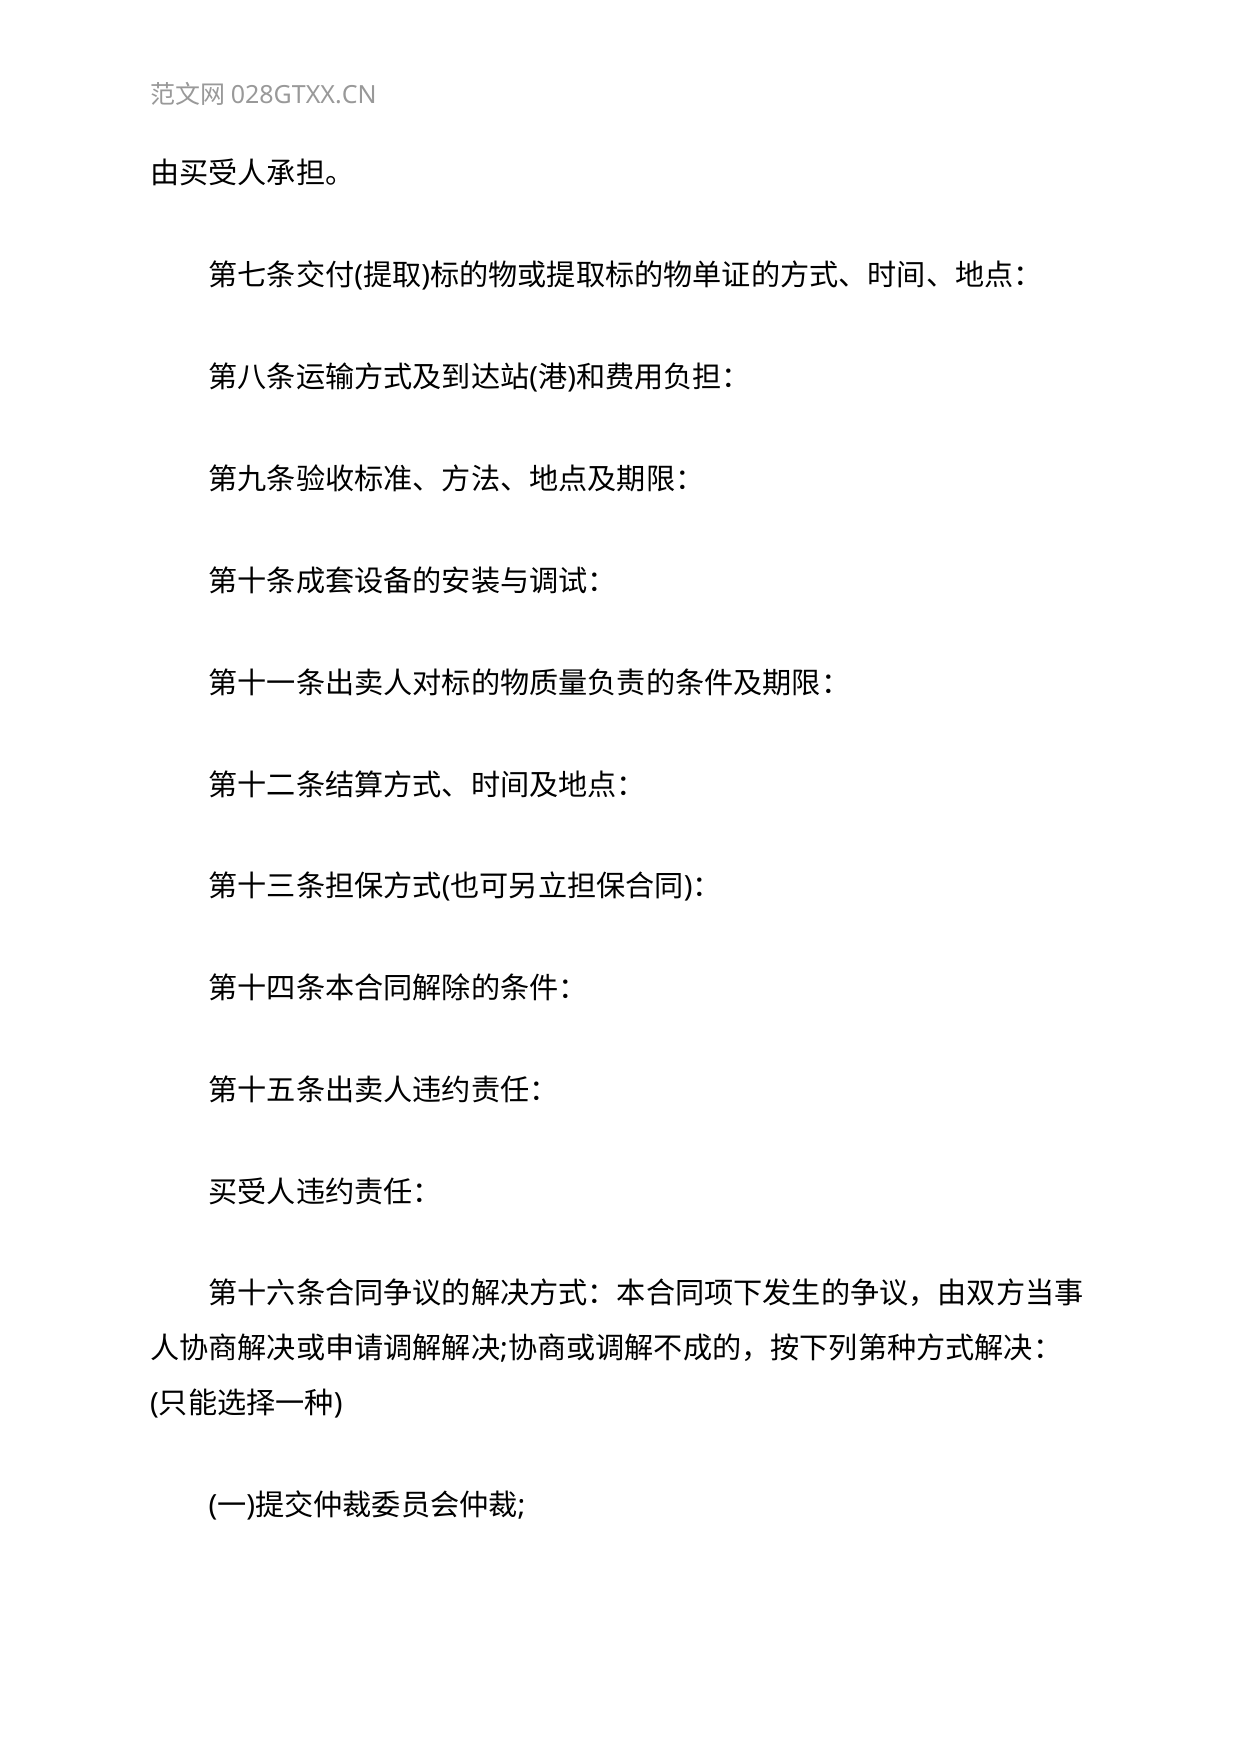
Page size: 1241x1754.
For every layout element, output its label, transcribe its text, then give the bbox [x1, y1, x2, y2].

text 第十五条出卖人违约责任： [150, 1067, 1090, 1109]
text 买受人违约责任： [150, 1168, 1090, 1211]
text 第十二条结算方式、时间及地点： [150, 761, 1090, 803]
text 第十六条合同争议的解决方式：本合同项下发生的争议，由双方当事人协商解决或申请调解解决;协商或调解不成的，按下列第种方式解决：(只能选择一种) [150, 1270, 1090, 1422]
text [150, 150, 1090, 192]
text 第七条交付(提取)标的物或提取标的物单证的方式、时间、地点： [150, 252, 1090, 294]
text 第十三条担保方式(也可另立担保合同)： [150, 863, 1090, 905]
text 第八条运输方式及到达站(港)和费用负担： [150, 354, 1090, 396]
text 第九条验收标准、方法、地点及期限： [150, 456, 1090, 498]
text 第十条成套设备的安装与调试： [150, 557, 1090, 600]
text 第十四条本合同解除的条件： [150, 965, 1090, 1007]
text (一)提交仲裁委员会仲裁; [150, 1482, 1090, 1524]
text 第十一条出卖人对标的物质量负责的条件及期限： [150, 659, 1090, 702]
